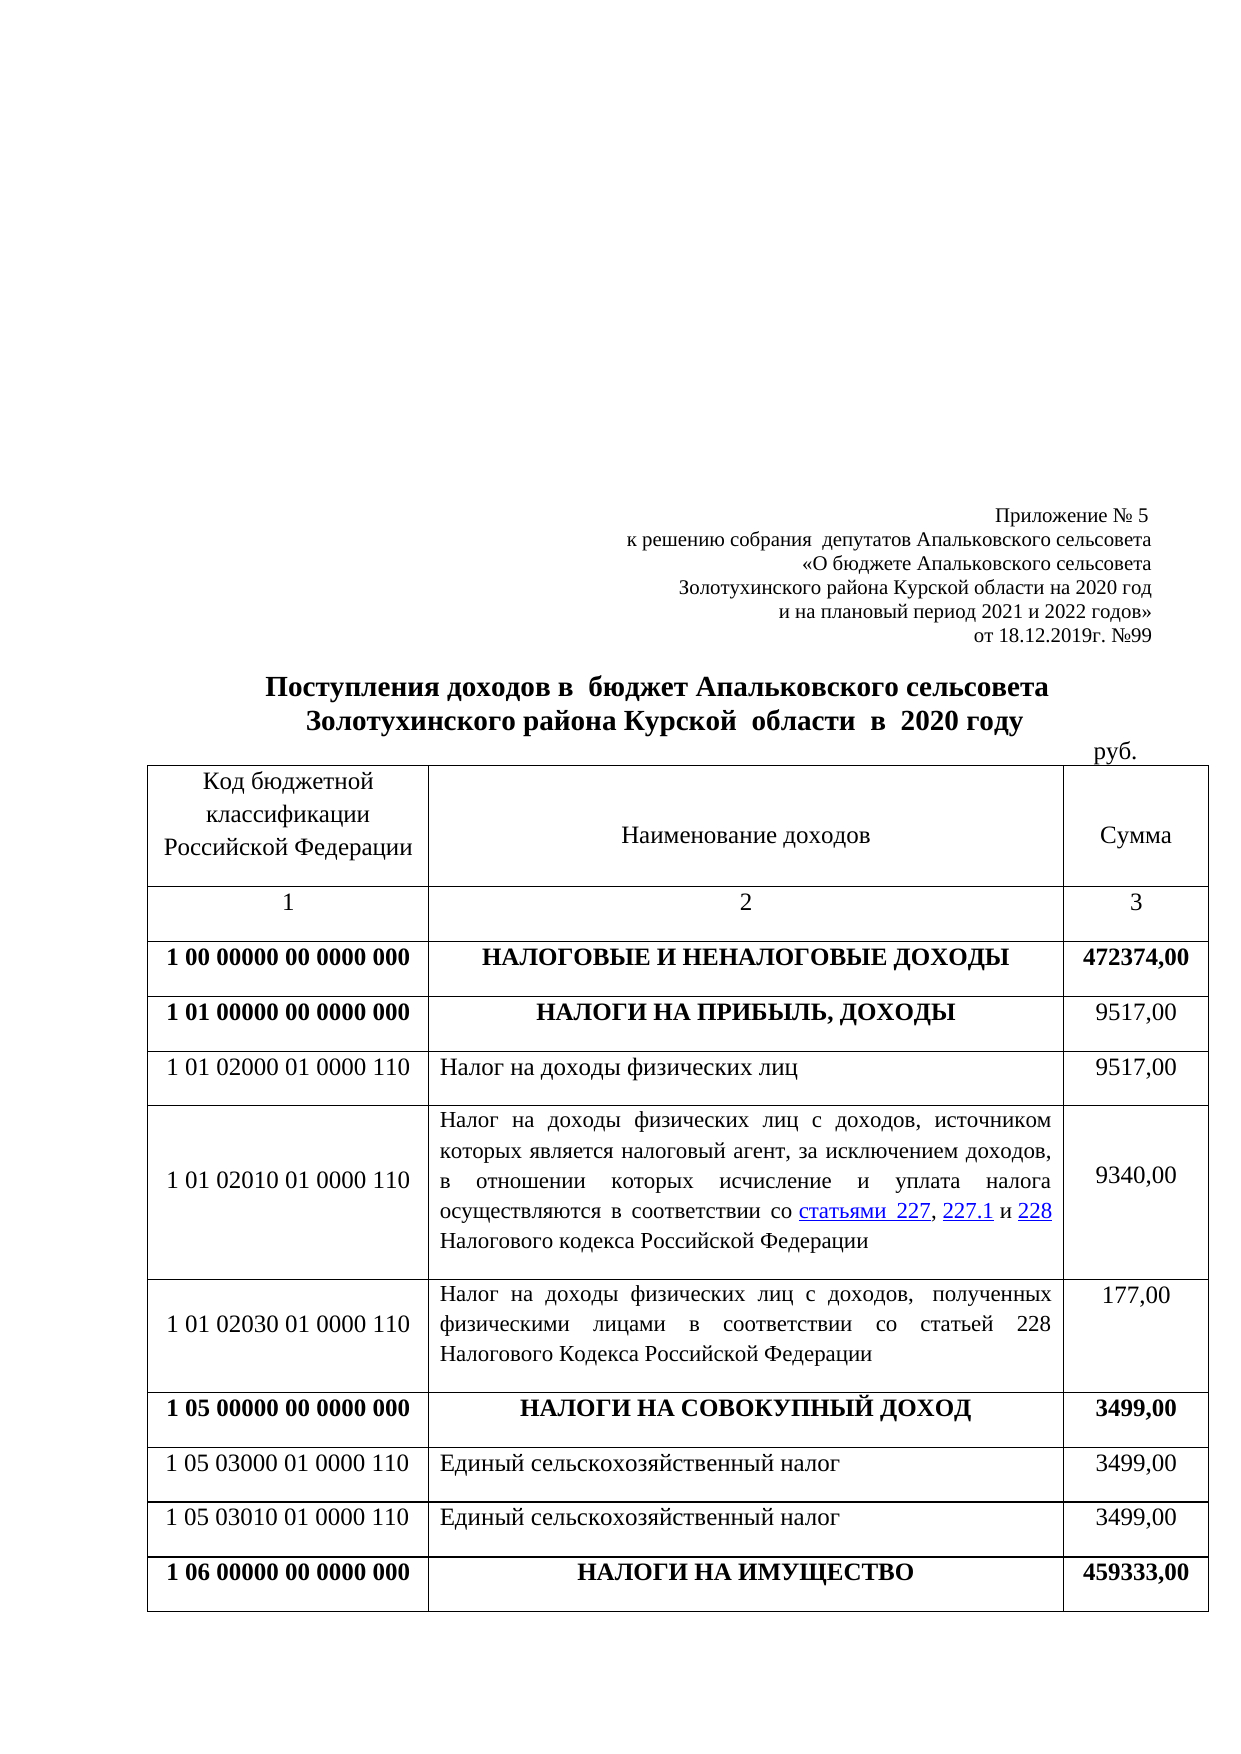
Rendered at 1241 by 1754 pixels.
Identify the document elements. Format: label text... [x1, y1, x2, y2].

text руб. [177, 736, 1137, 765]
table_cell 1 01 02000 01 0000 110 [148, 1052, 428, 1105]
text Золотухинского района Курской области на 2020 год [177, 575, 1152, 599]
table_cell 459333,00 [1064, 1558, 1208, 1611]
text Поступления доходов в бюджет Апальковского сельсовета [177, 669, 1137, 703]
table_cell НАЛОГИ НА ИМУЩЕСТВО [429, 1558, 1063, 1611]
text Приложение № 5 [177, 503, 1152, 527]
table_header Наименование доходов [429, 766, 1063, 886]
table_cell 3 [1064, 887, 1208, 941]
text «О бюджете Апальковского сельсовета [177, 551, 1152, 575]
table_cell 9517,00 [1064, 1052, 1208, 1105]
text к решению собрания депутатов Апальковского сельсовета [177, 527, 1152, 551]
table_cell 9340,00 [1064, 1106, 1208, 1279]
table_cell Налог на доходы физических лиц [429, 1052, 1063, 1105]
text и на плановый период 2021 и 2022 годов» [177, 599, 1152, 623]
table_cell 1 00 00000 00 0000 000 [148, 942, 428, 996]
table_cell Налог на доходы физических лиц с доходов, источником которых является налоговый агент, за исключением доходов, в отношении которых исчисление и уплата налога осуществляются в соответствии со статьями 227, 227.1 и 228 Налогового кодекса Российской Федерации [429, 1106, 1063, 1279]
table_cell 3499,00 [1064, 1448, 1208, 1501]
table_cell НАЛОГИ НА СОВОКУПНЫЙ ДОХОД [429, 1393, 1063, 1447]
table_cell 472374,00 [1064, 942, 1208, 996]
text Золотухинского района Курской области в 2020 году [177, 703, 1152, 736]
table_cell 2 [429, 887, 1063, 941]
table_cell 1 01 02030 01 0000 110 [148, 1280, 428, 1392]
table_cell 1 01 02010 01 0000 110 [148, 1106, 428, 1279]
table_cell НАЛОГОВЫЕ И НЕНАЛОГОВЫЕ ДОХОДЫ [429, 942, 1063, 996]
table_cell 1 01 00000 00 0000 000 [148, 997, 428, 1051]
table_cell НАЛОГИ НА ПРИБЫЛЬ, ДОХОДЫ [429, 997, 1063, 1051]
table_cell 3499,00 [1064, 1503, 1208, 1556]
table_header Код бюджетной классификации Российской Федерации [148, 766, 428, 886]
table_cell Налог на доходы физических лиц с доходов, полученных физическими лицами в соответствии со статьей 228 Налогового Кодекса Российской Федерации [429, 1280, 1063, 1392]
table_cell 1 [148, 887, 428, 941]
table_cell 3499,00 [1064, 1393, 1208, 1447]
table_cell 9517,00 [1064, 997, 1208, 1051]
table_cell 1 06 00000 00 0000 000 [148, 1558, 428, 1611]
table_header Сумма [1064, 766, 1208, 886]
text от 18.12.2019г. №99 [177, 623, 1152, 647]
table_cell 1 05 00000 00 0000 000 [148, 1393, 428, 1447]
table_cell Единый сельскохозяйственный налог [429, 1503, 1063, 1556]
table_cell 1 05 03010 01 0000 110 [148, 1503, 428, 1556]
table_cell 177,00 [1064, 1280, 1208, 1392]
table_cell 1 05 03000 01 0000 110 [148, 1448, 428, 1501]
table_cell Единый сельскохозяйственный налог [429, 1448, 1063, 1501]
